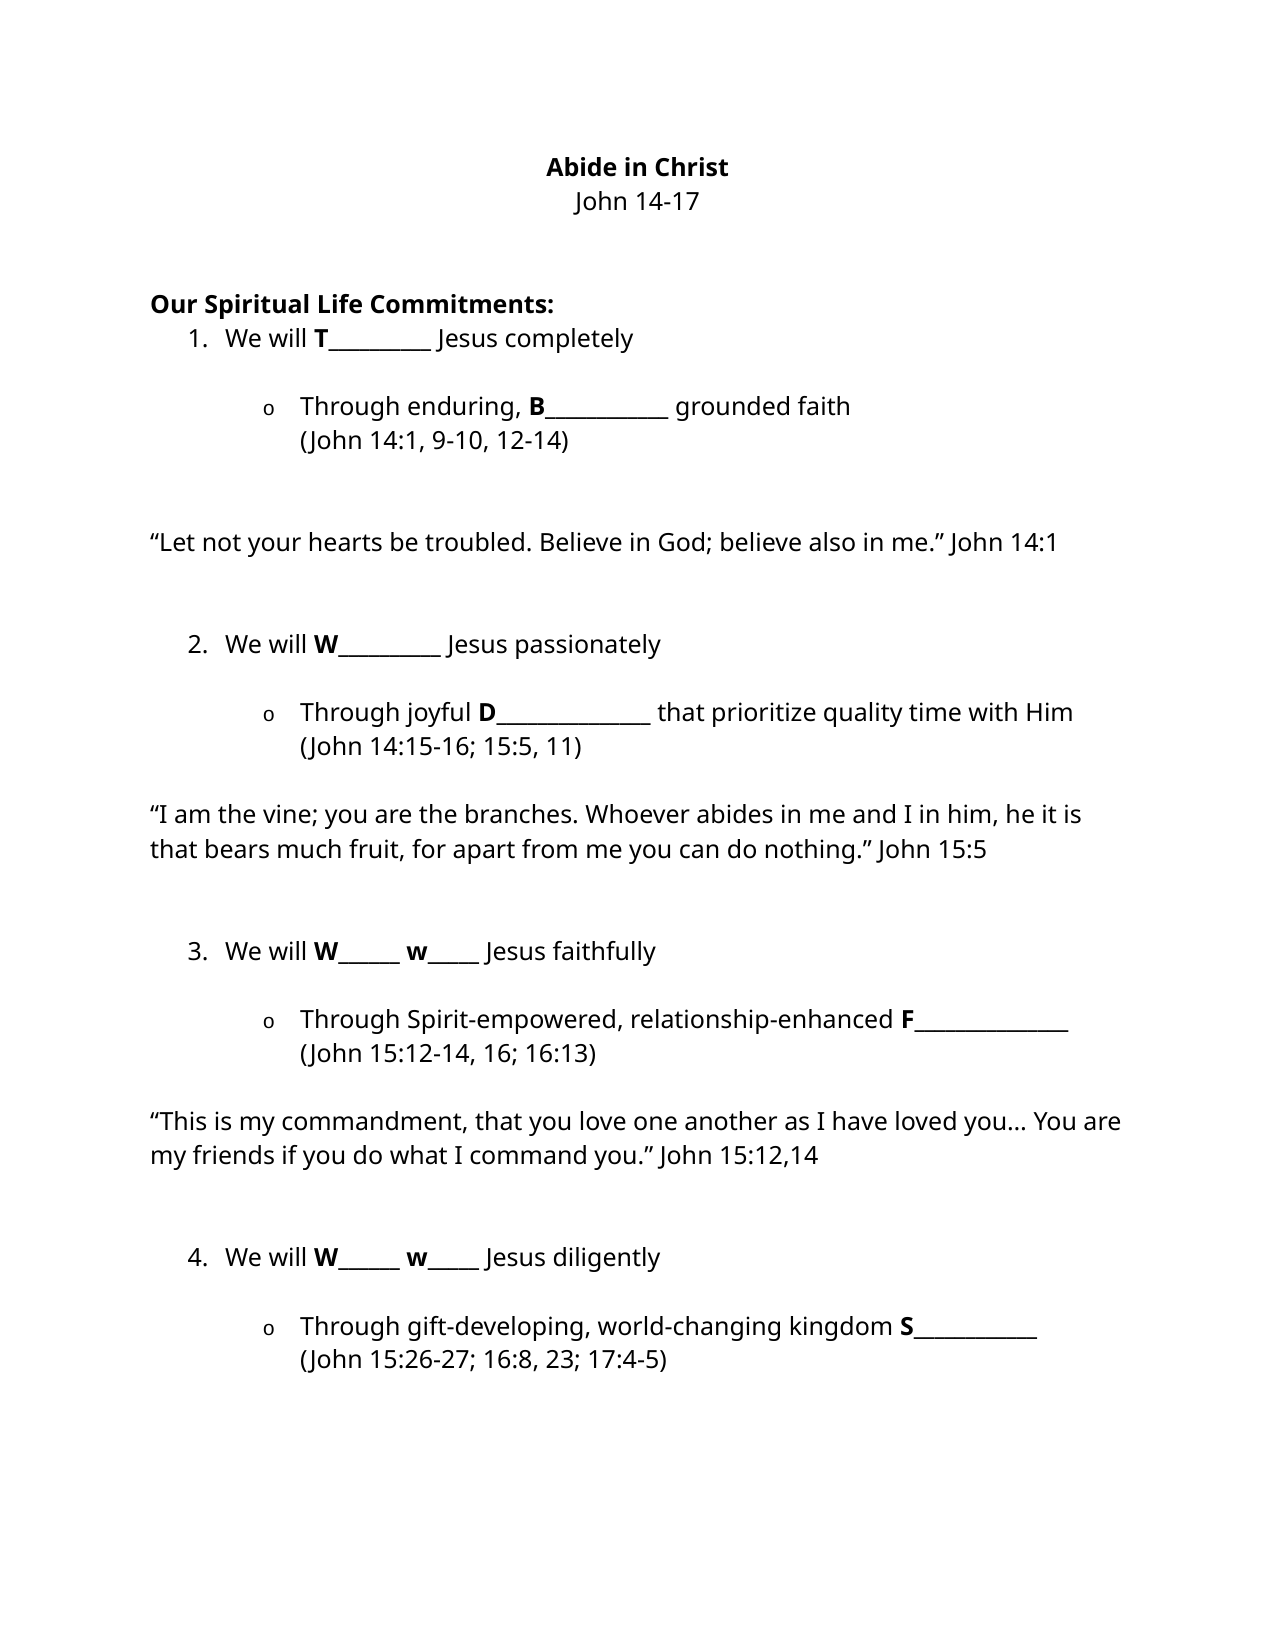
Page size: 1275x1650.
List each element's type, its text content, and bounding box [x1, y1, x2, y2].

list Through enduring, B____________ grounded faith [262, 388, 1125, 422]
text Our Spiritual Life Commitments: [150, 286, 1125, 320]
list Through joyful D_______________ that prioritize quality time with Him [262, 695, 1125, 729]
text “I am the vine; you are the branches. Whoever abides in me and I in him, he it is that bears much fruit, for apart from me you can do nothing.” John 15:5 [150, 797, 1125, 865]
text Abide in Christ [150, 150, 1125, 184]
text John 14-17 [150, 184, 1125, 218]
text (John 15:26-27; 16:8, 23; 17:4-5) [300, 1342, 1125, 1376]
list We will W______ w_____ Jesus diligently [150, 1240, 1125, 1274]
list Through gift-developing, world-changing kingdom S____________ [262, 1308, 1125, 1342]
text “Let not your hearts be troubled. Believe in God; believe also in me.” John 14:1 [150, 525, 1125, 559]
list Through Spirit-empowered, relationship-enhanced F_______________ [262, 1002, 1125, 1036]
list We will W__________ Jesus passionately [150, 627, 1125, 661]
list We will W______ w_____ Jesus faithfully [150, 933, 1125, 967]
text (John 14:15-16; 15:5, 11) [300, 729, 1125, 763]
text (John 15:12-14, 16; 16:13) [300, 1036, 1125, 1070]
text “This is my commandment, that you love one another as I have loved you… You are my friends if you do what I command you.” John 15:12,14 [150, 1104, 1125, 1172]
list We will T__________ Jesus completely [187, 320, 1125, 354]
text (John 14:1, 9-10, 12-14) [300, 422, 1125, 457]
